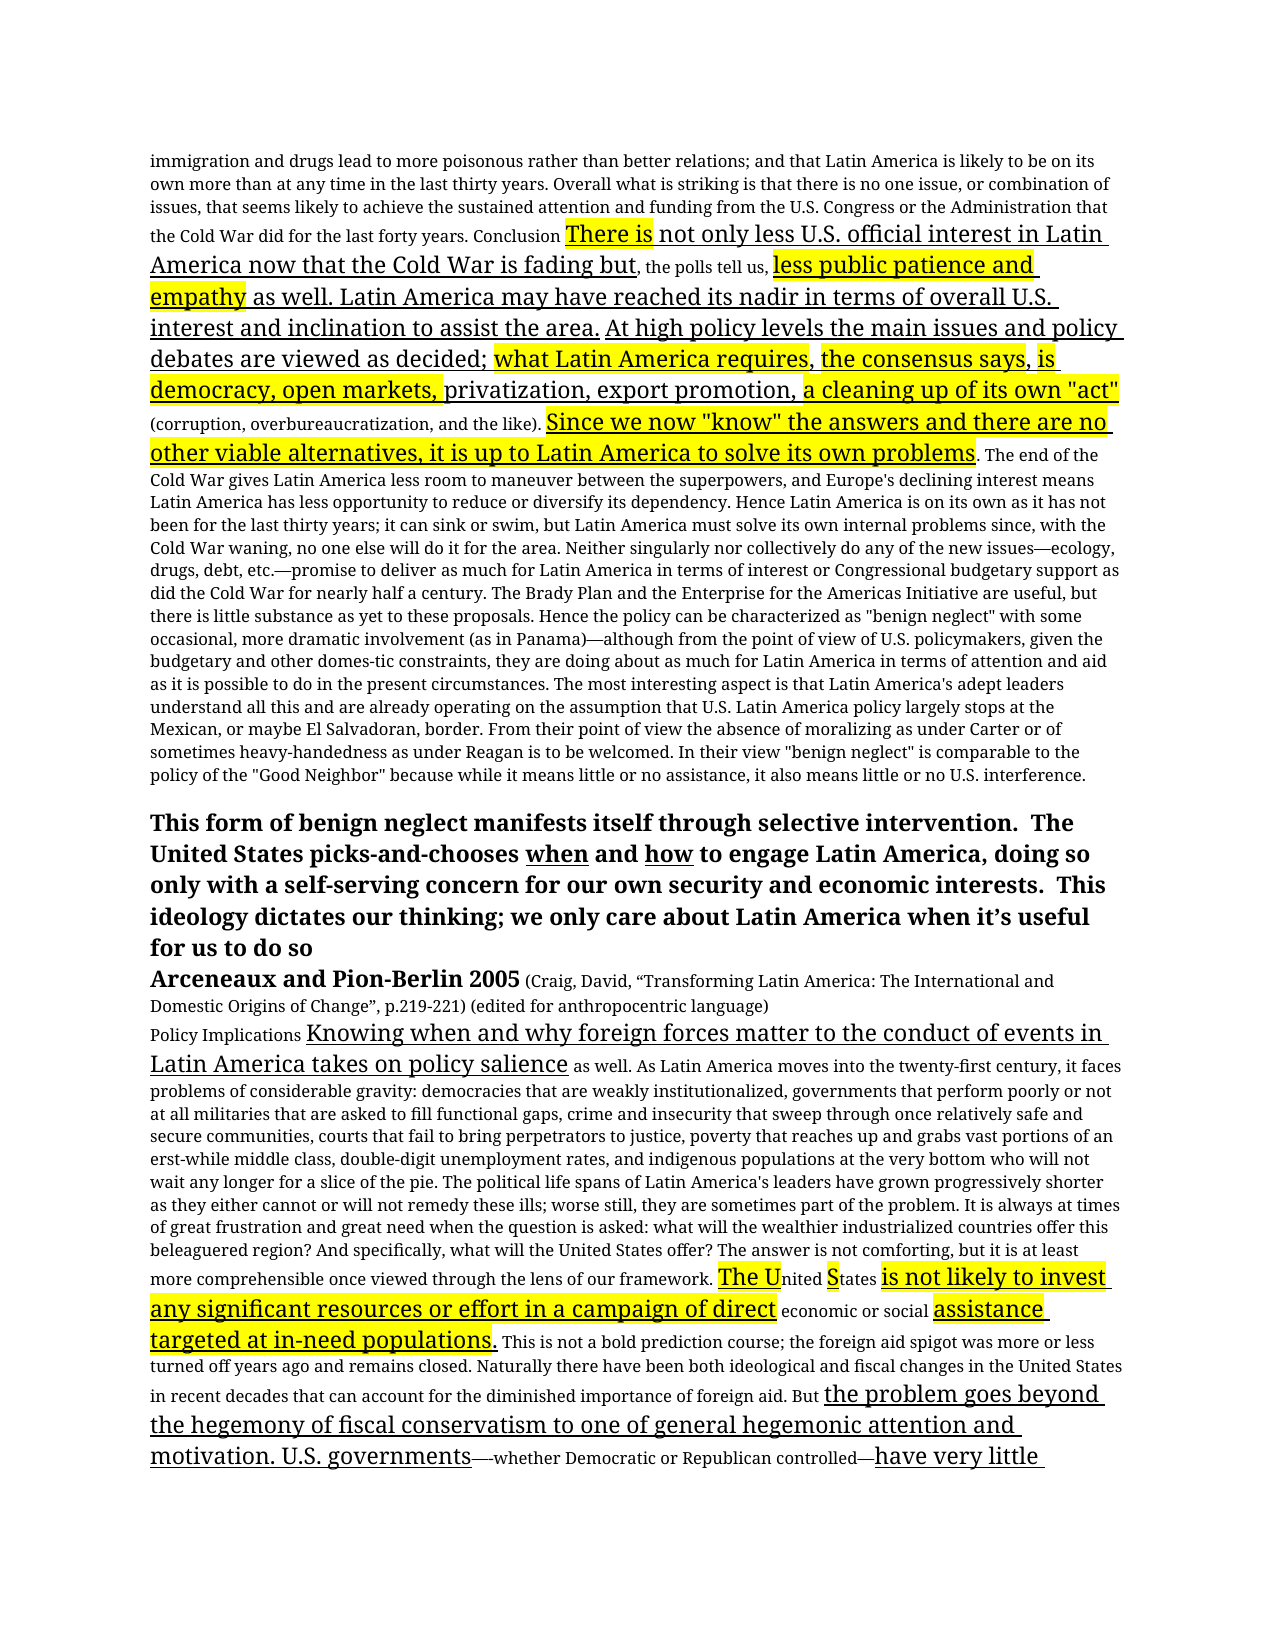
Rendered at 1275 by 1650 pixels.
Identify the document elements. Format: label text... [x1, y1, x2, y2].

subtitle This form of benign neglect manifests itself through selective intervention. The United States picks-and-chooses when and how to engage Latin America, doing so only with a self-serving concern for our own security and economic interests. This ideology dictates our thinking; we only care about Latin America when it’s useful for us to do so [150, 807, 1125, 963]
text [150, 1017, 1125, 1471]
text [150, 150, 1125, 786]
text Arceneaux and Pion-Berlin 2005 (Craig, David, “Transforming Latin America: The International and Domestic Origins of Change”, p.219-221) (edited for anthropocentric language) [150, 963, 1125, 1017]
